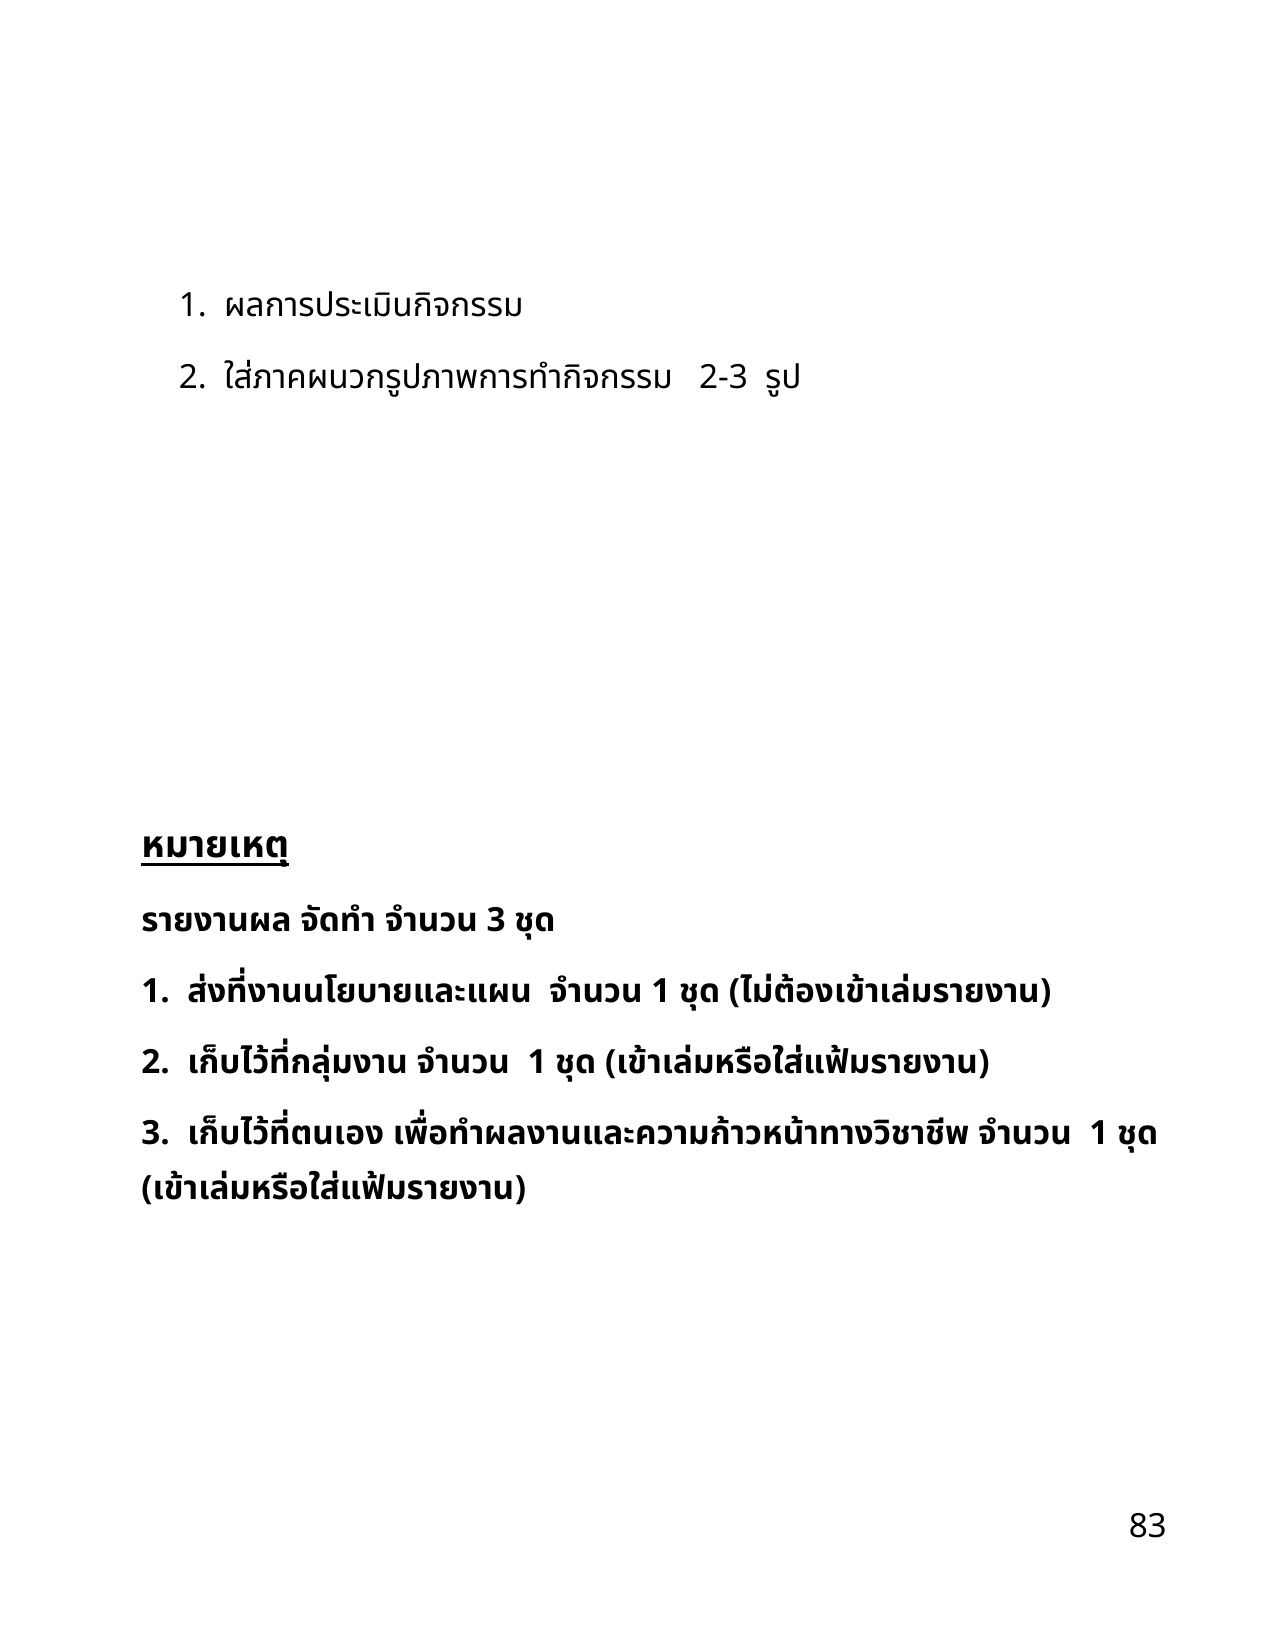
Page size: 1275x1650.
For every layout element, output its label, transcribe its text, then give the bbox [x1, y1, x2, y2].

text 2. ใส่ภาคผนวกรูปภาพการทำกิจกรรม 2-3 รูป [179, 352, 1167, 403]
text 1. ผลการประเมินกิจกรรม [179, 281, 1167, 332]
text 1. ส่งที่งานนโยบายและแผน จำนวน 1 ชุด (ไม่ต้องเข้าเล่มรายงาน) [141, 967, 1167, 1017]
text หมายเหตุ [141, 817, 1167, 874]
text รายงานผล จัดทำ จำนวน 3 ชุด [141, 895, 1167, 946]
text 2. เก็บไว้ที่กลุ่มงาน จำนวน 1 ชุด (เข้าเล่มหรือใส่แฟ้มรายงาน) [141, 1038, 1167, 1088]
text 3. เก็บไว้ที่ตนเอง เพื่อทำผลงานและความก้าวหน้าทางวิชาชีพ จำนวน 1 ชุด (เข้าเล่มหรือใส่แฟ้มรายงาน) [141, 1109, 1167, 1214]
